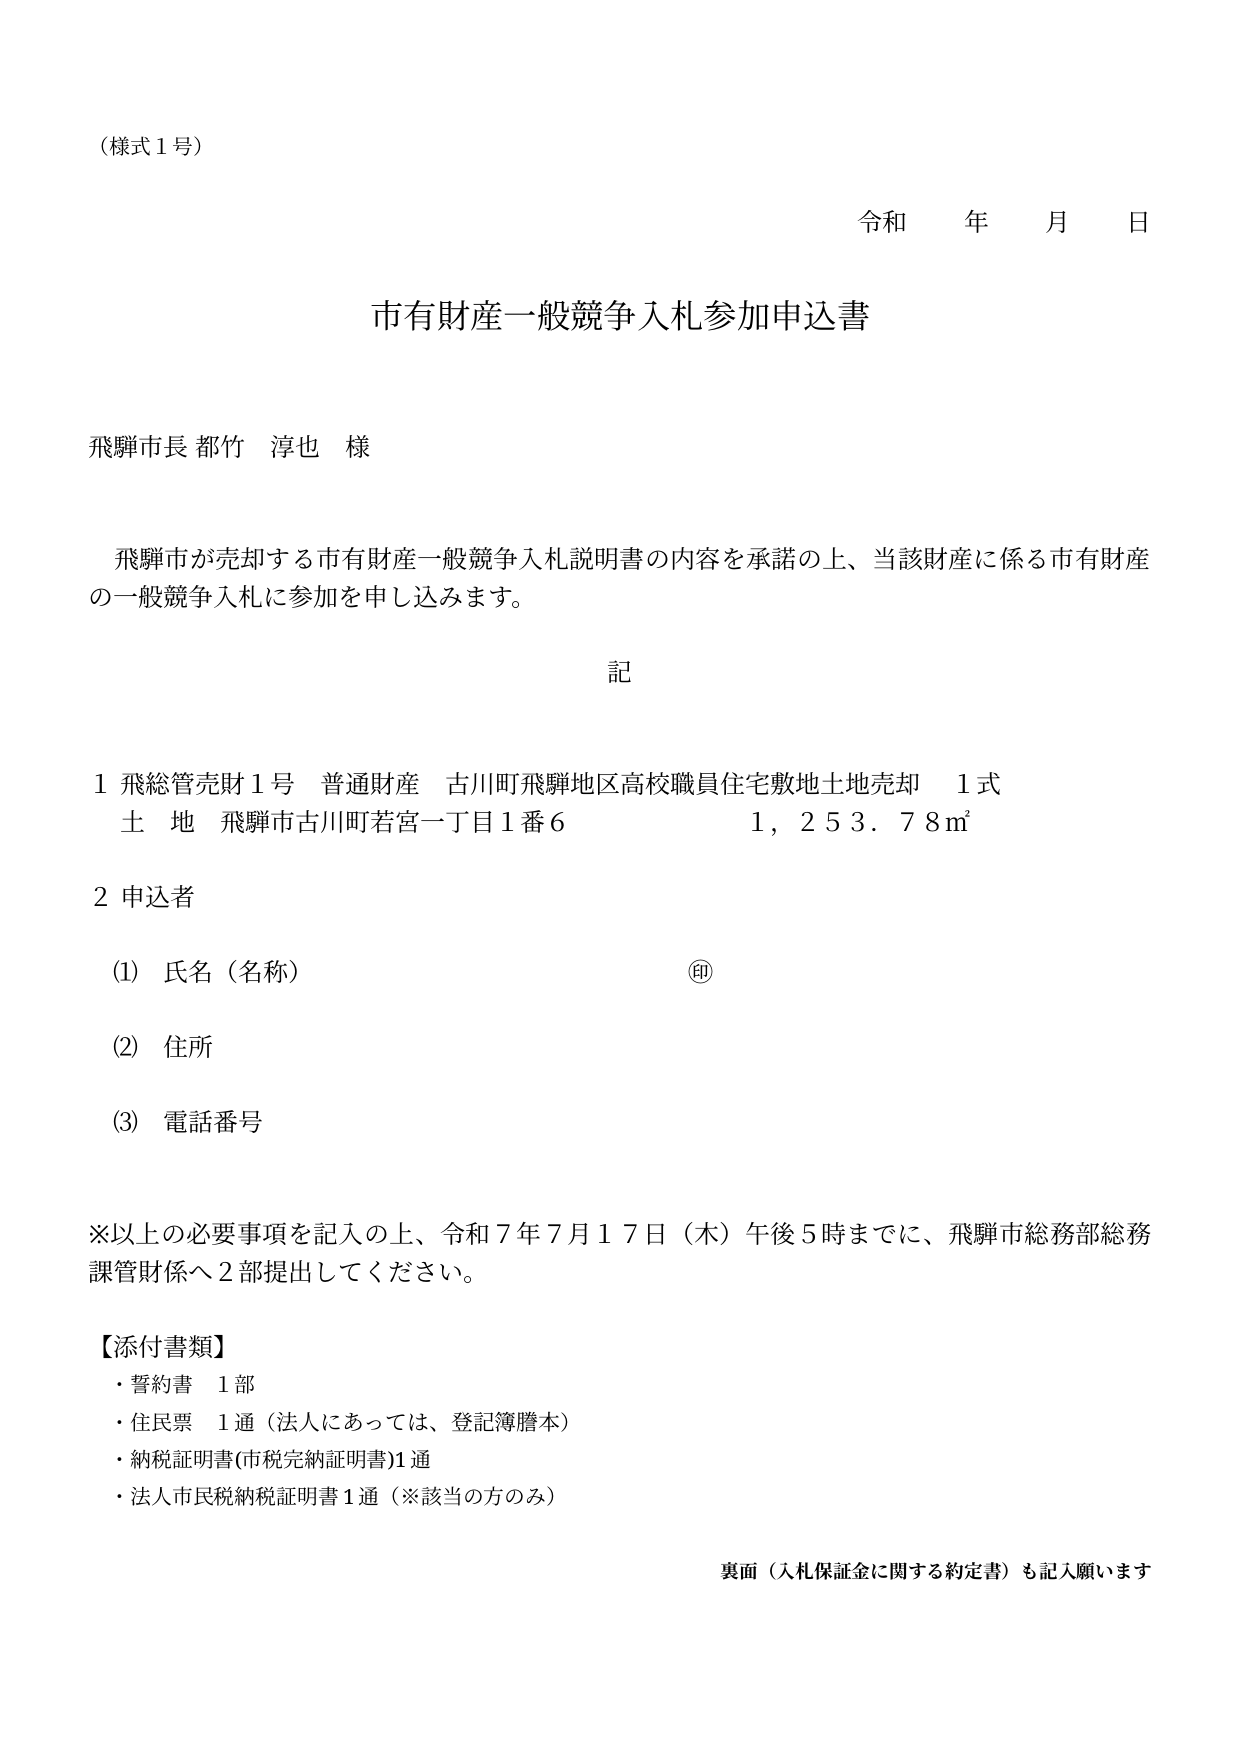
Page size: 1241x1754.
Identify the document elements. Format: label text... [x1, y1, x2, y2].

text ・誓約書 １部 [89, 1364, 1152, 1402]
text ⑵ 住所 [89, 1027, 1152, 1064]
text 土 地 飛騨市古川町若宮一丁目１番６ １，２５３．７８㎡ [89, 802, 1152, 839]
text ・法人市民税納税証明書1通（※該当の方のみ） [89, 1477, 1152, 1514]
text ※以上の必要事項を記入の上、令和７年７月１７日（木）午後５時までに、飛騨市総務部総務課管財係へ２部提出してください。 [89, 1214, 1152, 1289]
text １ 飛総管売財１号 普通財産 古川町飛騨地区高校職員住宅敷地土地売却 １式 [89, 764, 1152, 802]
text 飛騨市が売却する市有財産一般競争入札説明書の内容を承諾の上、当該財産に係る市有財産の一般競争入札に参加を申し込みます。 [89, 539, 1152, 614]
text ・住民票 １通（法人にあっては、登記簿謄本） [89, 1402, 1152, 1439]
text ⑶ 電話番号 [89, 1102, 1152, 1139]
text 裏面（入札保証金に関する約定書）も記入願います [89, 1552, 1152, 1589]
text ・納税証明書(市税完納証明書)1通 [89, 1439, 1152, 1477]
text 飛騨市長 都竹 淳也 様 [89, 427, 1152, 464]
text 記 [89, 652, 1152, 689]
text 【添付書類】 [89, 1327, 1152, 1364]
text （様式１号） [89, 127, 1152, 164]
text ２ 申込者 [89, 877, 1152, 914]
text ⑴ 氏名（名称） ㊞ [89, 952, 1152, 989]
text 市有財産一般競争入札参加申込書 [89, 277, 1152, 352]
text 令和 年 月 日 [89, 202, 1152, 239]
